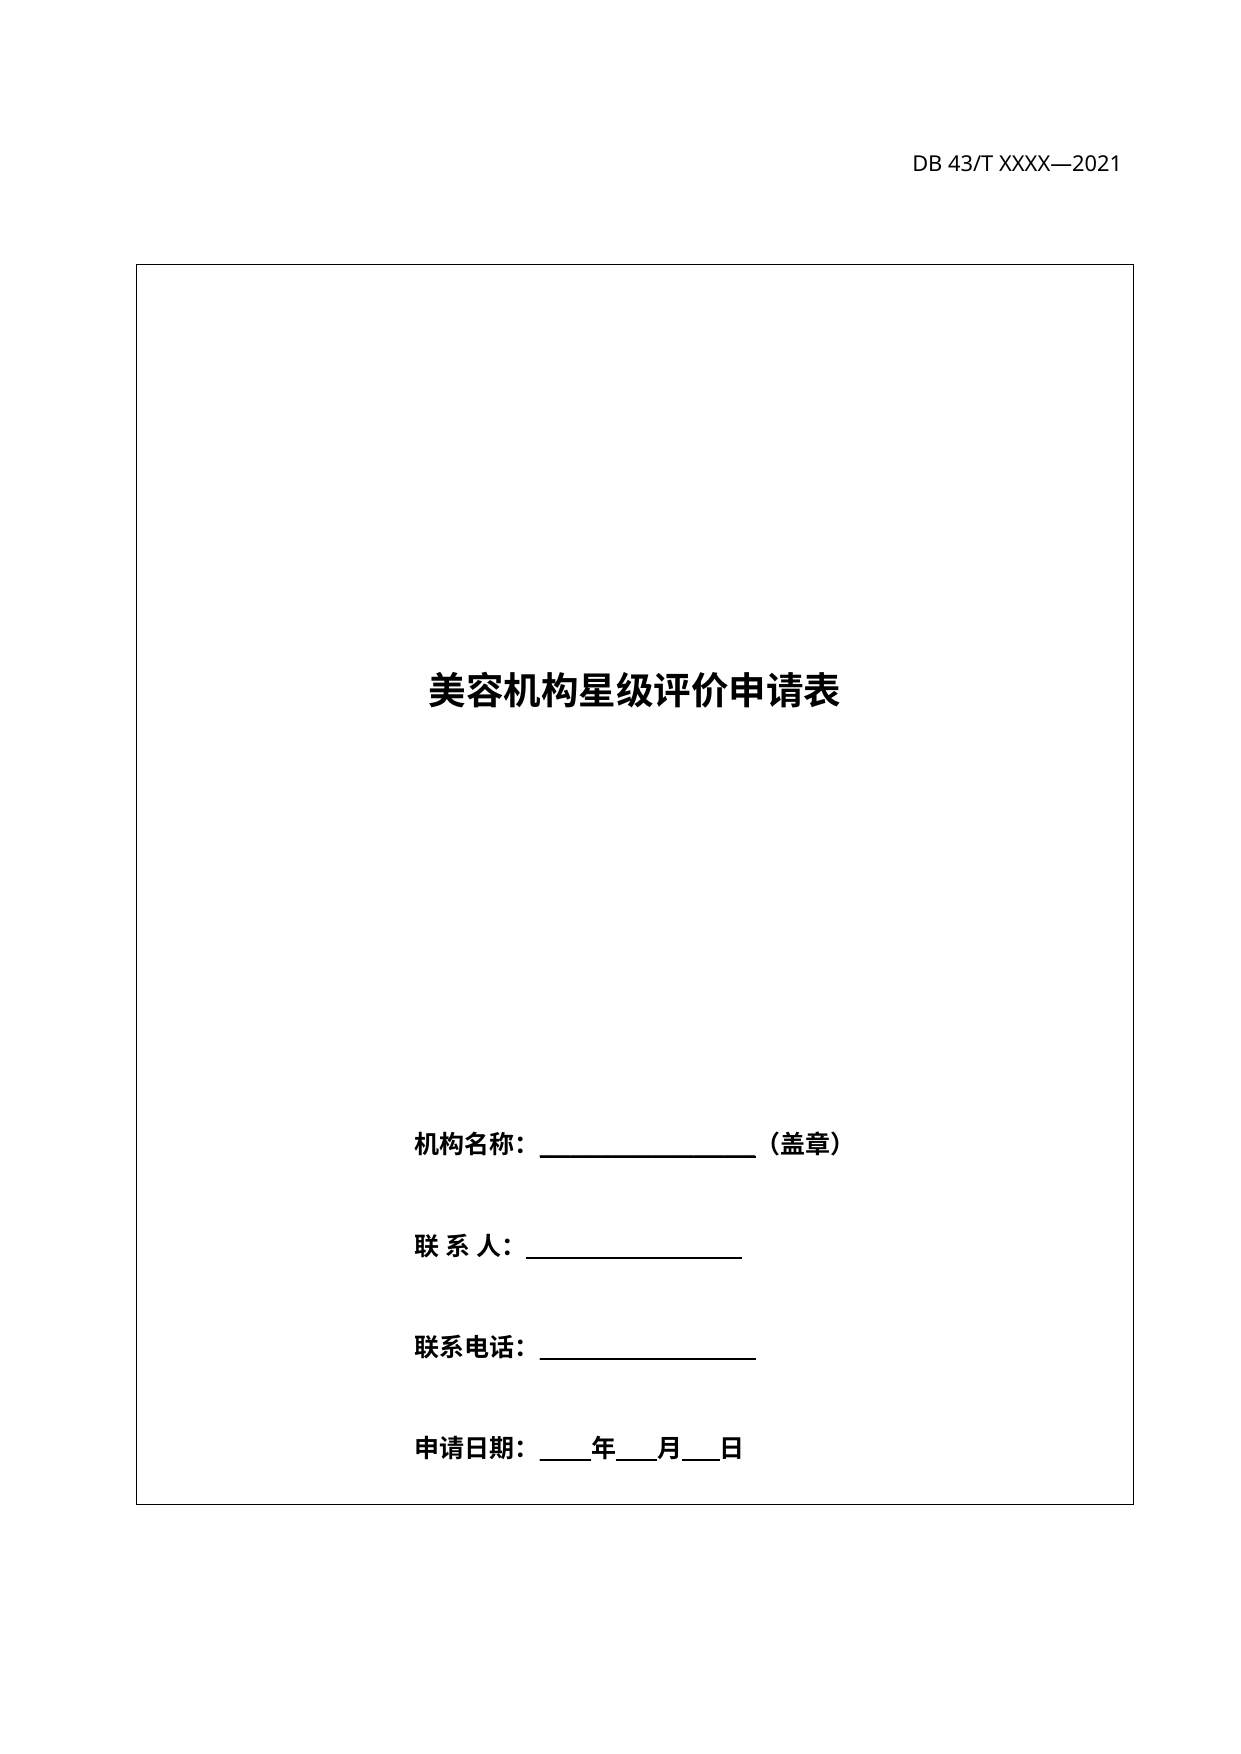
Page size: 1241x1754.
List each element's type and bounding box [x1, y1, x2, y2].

table_header [137, 265, 1133, 1504]
